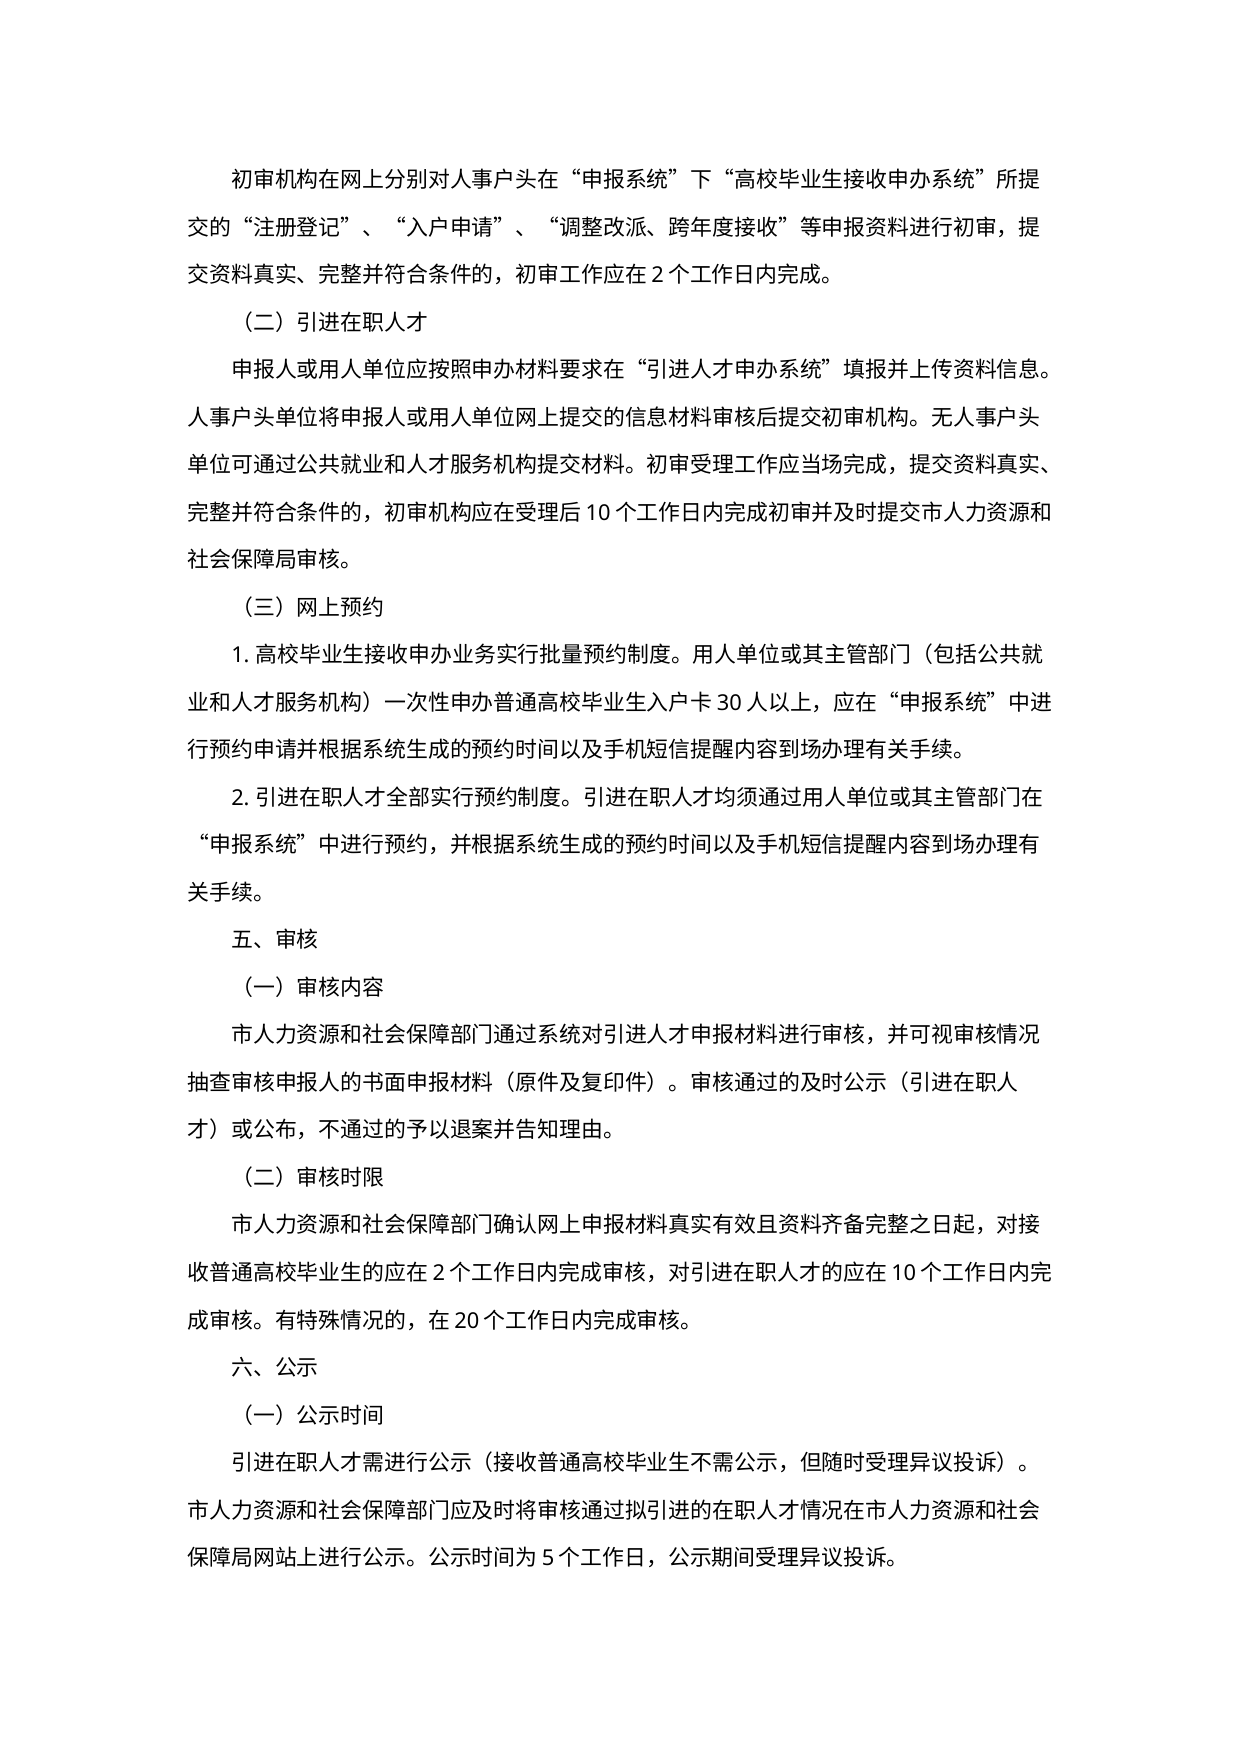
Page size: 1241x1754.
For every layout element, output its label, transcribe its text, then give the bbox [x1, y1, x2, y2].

text 六、公示 [187, 1350, 1053, 1382]
text 引进在职人才需进行公示（接收普通高校毕业生不需公示，但随时受理异议投诉）。市人力资源和社会保障部门应及时将审核通过拟引进的在职人才情况在市人力资源和社会保障局网站上进行公示。公示时间为5个工作日，公示期间受理异议投诉。 [187, 1445, 1053, 1572]
text 1. 高校毕业生接收申办业务实行批量预约制度。用人单位或其主管部门（包括公共就业和人才服务机构）一次性申办普通高校毕业生入户卡30人以上，应在“申报系统”中进行预约申请并根据系统生成的预约时间以及手机短信提醒内容到场办理有关手续。 [187, 637, 1053, 764]
text 五、审核 [187, 922, 1053, 954]
text 申报人或用人单位应按照申办材料要求在“引进人才申办系统”填报并上传资料信息。人事户头单位将申报人或用人单位网上提交的信息材料审核后提交初审机构。无人事户头单位可通过公共就业和人才服务机构提交材料。初审受理工作应当场完成，提交资料真实、完整并符合条件的，初审机构应在受理后10个工作日内完成初审并及时提交市人力资源和社会保障局审核。 [187, 352, 1053, 574]
text （二）审核时限 [187, 1160, 1053, 1192]
text （一）审核内容 [187, 970, 1053, 1002]
text （三）网上预约 [187, 590, 1053, 621]
text 初审机构在网上分别对人事户头在“申报系统”下“高校毕业生接收申办系统”所提交的“注册登记”、“入户申请”、“调整改派、跨年度接收”等申报资料进行初审，提交资料真实、完整并符合条件的，初审工作应在2个工作日内完成。 [187, 162, 1053, 289]
text 市人力资源和社会保障部门通过系统对引进人才申报材料进行审核，并可视审核情况抽查审核申报人的书面申报材料（原件及复印件）。审核通过的及时公示（引进在职人才）或公布，不通过的予以退案并告知理由。 [187, 1017, 1053, 1144]
text 市人力资源和社会保障部门确认网上申报材料真实有效且资料齐备完整之日起，对接收普通高校毕业生的应在2个工作日内完成审核，对引进在职人才的应在10个工作日内完成审核。有特殊情况的，在20个工作日内完成审核。 [187, 1207, 1053, 1334]
text （一）公示时间 [187, 1398, 1053, 1429]
text （二）引进在职人才 [187, 304, 1053, 336]
text 2. 引进在职人才全部实行预约制度。引进在职人才均须通过用人单位或其主管部门在“申报系统”中进行预约，并根据系统生成的预约时间以及手机短信提醒内容到场办理有关手续。 [187, 780, 1053, 907]
